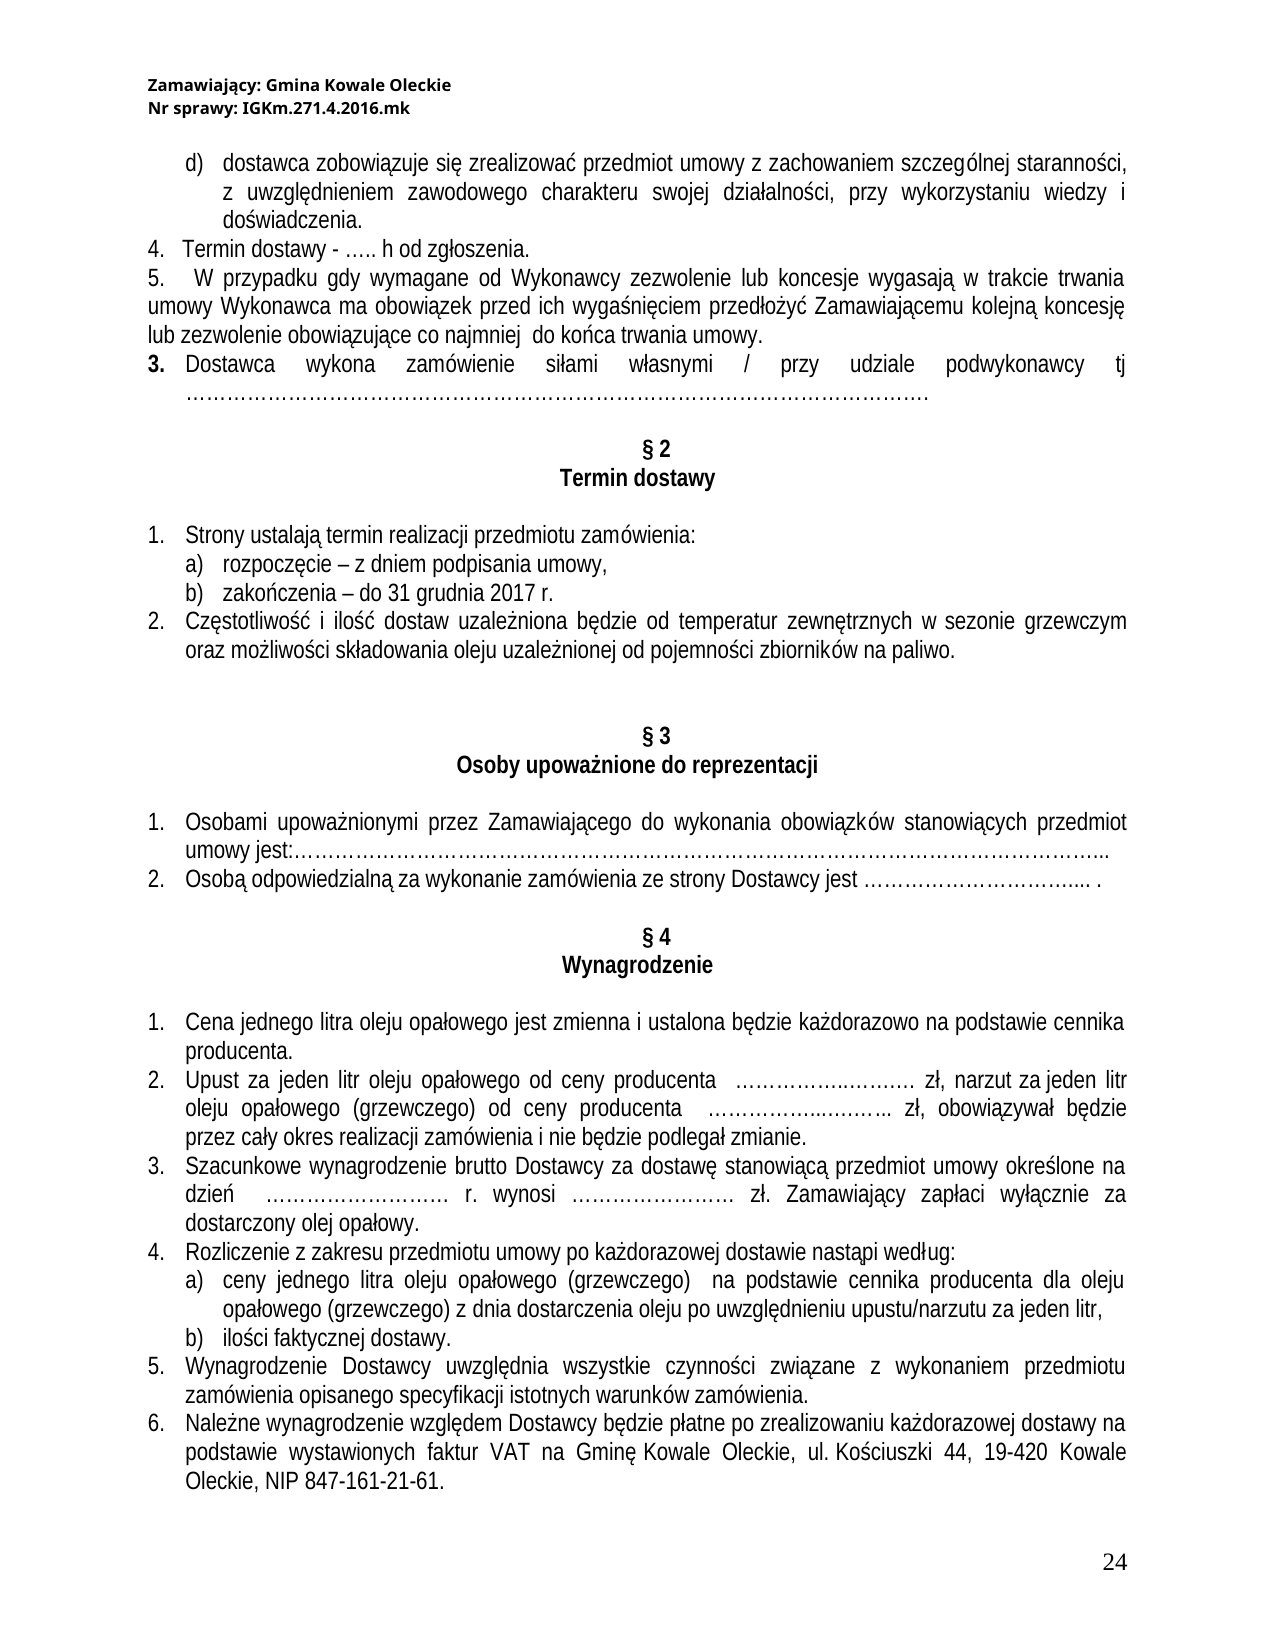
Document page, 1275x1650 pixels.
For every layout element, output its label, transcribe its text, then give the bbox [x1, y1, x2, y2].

text Osoby upoważnione do reprezentacji [148, 749, 1127, 778]
list rozpoczęcie – z dniem podpisania umowy, [185, 549, 1127, 578]
list Dostawca wykona zamówienie siłami własnymi / przy udziale podwykonawcy tj ………………………………………………………………………………………………. [148, 348, 1127, 406]
list dostawca zobowiązuje się zrealizować przedmiot umowy z zachowaniem szczególnej staranności, z uwzględnieniem zawodowego charakteru swojej działalności, przy wykorzystaniu wiedzy i doświadczenia. [185, 148, 1127, 234]
list ceny jednego litra oleju opałowego (grzewczego) na podstawie cennika producenta dla oleju opałowego (grzewczego) z dnia dostarczenia oleju po uwzględnieniu upustu/narzutu za jeden litr, [185, 1265, 1127, 1322]
text Termin dostawy [148, 463, 1127, 492]
text § 4 [185, 921, 1127, 950]
list Szacunkowe wynagrodzenie brutto Dostawcy za dostawę stanowiącą przedmiot umowy określone na dzień ……………………… r. wynosi …………………… zł. Zamawiający zapłaci wyłącznie za dostarczony olej opałowy. [148, 1151, 1127, 1237]
list Strony ustalają termin realizacji przedmiotu zamówienia: [148, 520, 1127, 549]
text 5. W przypadku gdy wymagane od Wykonawcy zezwolenie lub koncesje wygasają w trakcie trwania umowy Wykonawca ma obowiązek przed ich wygaśnięciem przedłożyć Zamawiającemu kolejną koncesję lub zezwolenie obowiązujące co najmniej do końca trwania umowy. [148, 263, 1127, 348]
list Wynagrodzenie Dostawcy uwzględnia wszystkie czynności związane z wykonaniem przedmiotu zamówienia opisanego specyfikacji istotnych warunków zamówienia. [148, 1351, 1127, 1408]
text § 2 [185, 434, 1127, 463]
list Rozliczenie z zakresu przedmiotu umowy po każdorazowej dostawie nastąpi według: [148, 1237, 1127, 1265]
list zakończenia – do 31 grudnia 2017 r. [185, 578, 1127, 606]
text § 3 [185, 721, 1127, 749]
text 4. Termin dostawy - ….. h od zgłoszenia. [148, 234, 1127, 263]
list Cena jednego litra oleju opałowego jest zmienna i ustalona będzie każdorazowo na podstawie cennika producenta. [148, 1007, 1127, 1065]
list Upust za jeden litr oleju opałowego od ceny producenta ……………..…….… zł, narzut za jeden litr oleju opałowego (grzewczego) od ceny producenta ……………...….…... zł, obowiązywał będzie przez cały okres realizacji zamówienia i nie będzie podlegał zmianie. [148, 1065, 1127, 1151]
text Wynagrodzenie [148, 950, 1127, 979]
list ilości faktycznej dostawy. [185, 1322, 1127, 1351]
list Należne wynagrodzenie względem Dostawcy będzie płatne po zrealizowaniu każdorazowej dostawy na podstawie wystawionych faktur VAT na Gminę Kowale Oleckie, ul. Kościuszki 44, 19-420 Kowale Oleckie, NIP 847-161-21-61. [148, 1408, 1127, 1494]
list Osobą odpowiedzialną za wykonanie zamówienia ze strony Dostawcy jest ………………………….... . [148, 864, 1127, 893]
list Osobami upoważnionymi przez Zamawiającego do wykonania obowiązków stanowiących przedmiot umowy jest:………………………………………………………………………………………………………... [148, 807, 1127, 864]
list Częstotliwość i ilość dostaw uzależniona będzie od temperatur zewnętrznych w sezonie grzewczym oraz możliwości składowania oleju uzależnionej od pojemności zbiorników na paliwo. [148, 606, 1127, 664]
